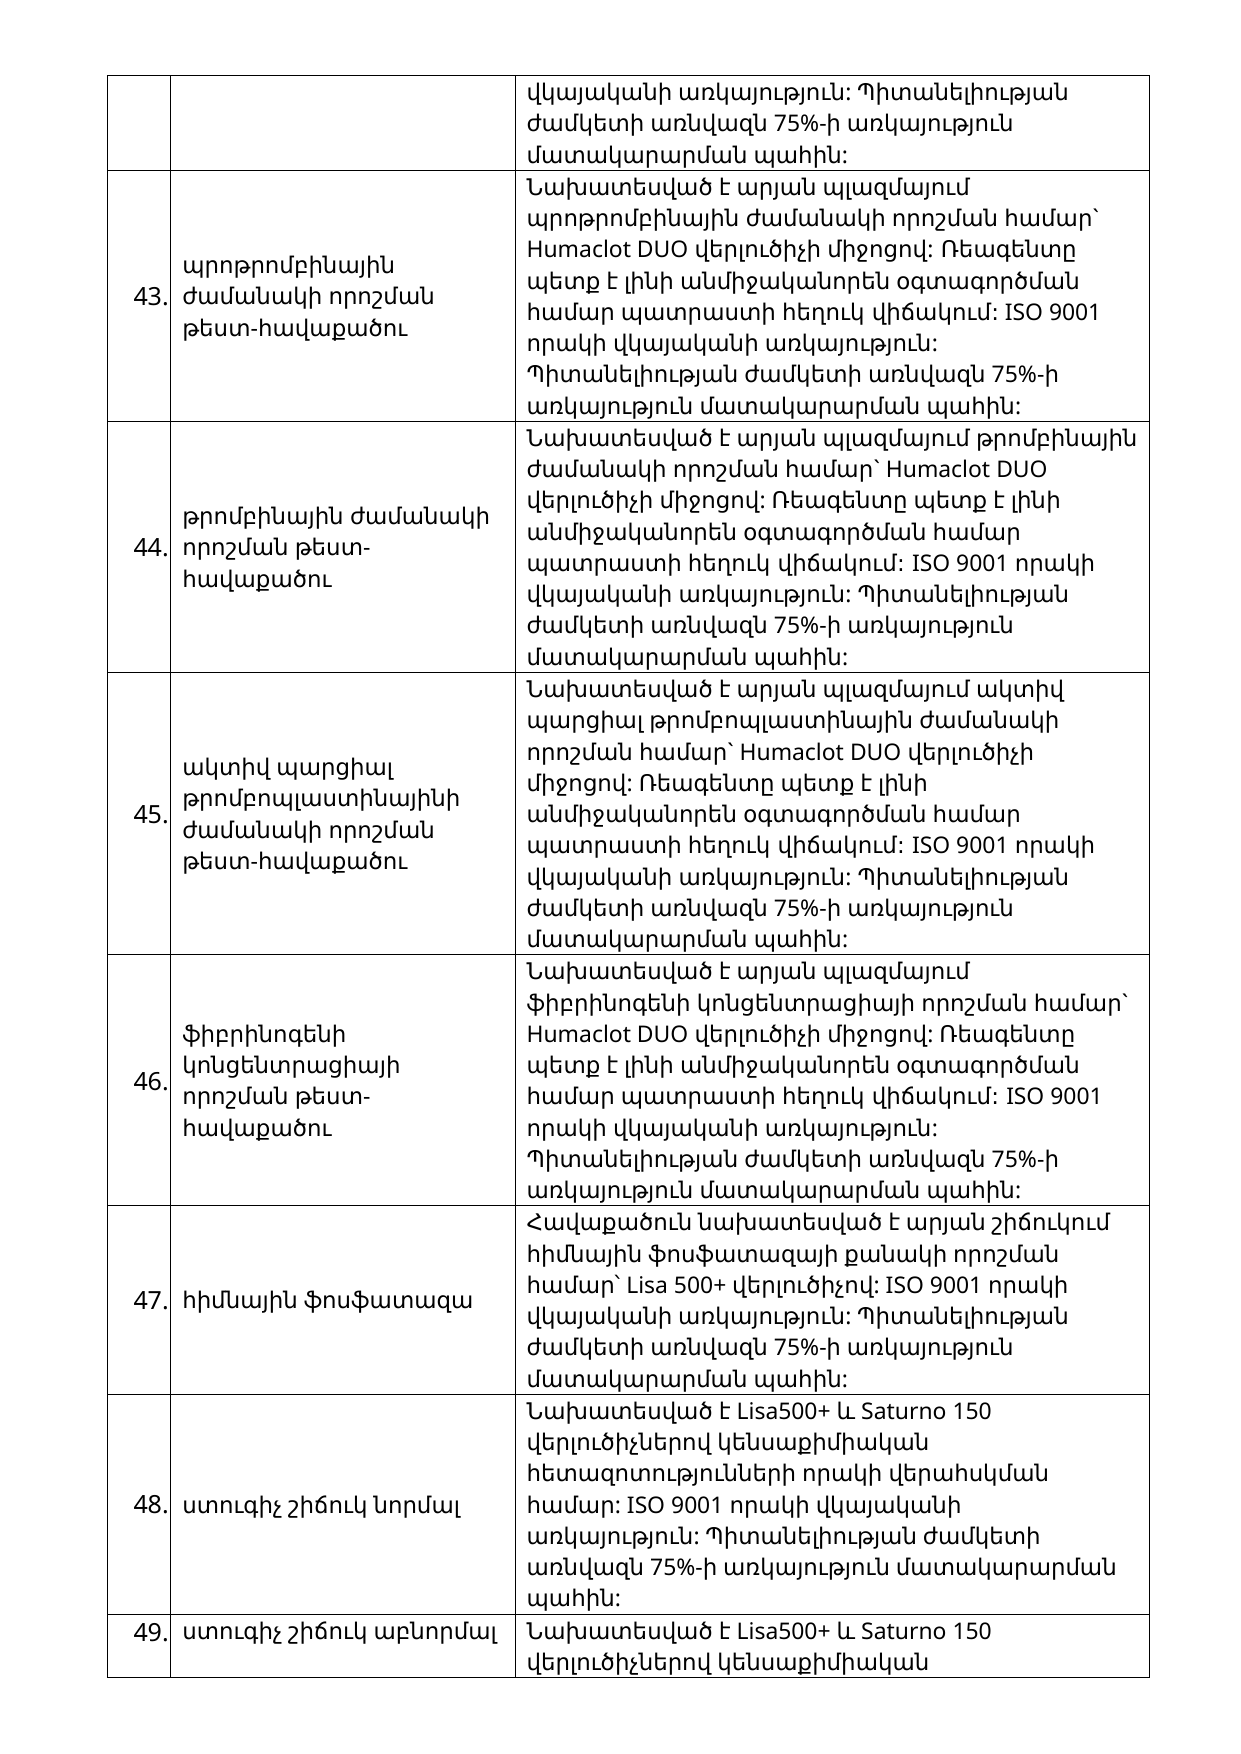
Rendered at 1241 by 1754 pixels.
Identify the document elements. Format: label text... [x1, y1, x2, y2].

table_cell Նախատեսված է արյան պլազմայում թրոմբինային ժամանակի որոշման համար` Humаclot DUO վերլուծիչի միջոցով: Ռեագենտը պետք է լինի անմիջականորեն օգտագործման համար պատրաստի հեղուկ վիճակում: ISO 9001 որակի վկայականի առկայություն: Պիտանելիության ժամկետի առնվազն 75%-ի առկայություն մատակարարման պահին: [516, 422, 1149, 672]
table_cell [108, 171, 170, 421]
table_cell [108, 955, 170, 1205]
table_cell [171, 76, 515, 170]
table_cell պրոթրոմբինային ժամանակի որոշման թեստ-հավաքածու [171, 171, 515, 421]
table_cell [108, 1395, 170, 1613]
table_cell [516, 1615, 1149, 1677]
table_cell Նախատեսված է արյան պլազմայում պրոթրոմբինային ժամանակի որոշման համար` Humаclot DUO վերլուծիչի միջոցով: Ռեագենտը պետք է լինի անմիջականորեն օգտագործման համար պատրաստի հեղուկ վիճակում: ISO 9001 որակի վկայականի առկայություն: Պիտանելիության ժամկետի առնվազն 75%-ի առկայություն մատակարարման պահին: [516, 171, 1149, 421]
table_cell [516, 76, 1149, 170]
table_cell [171, 1615, 515, 1677]
table_cell հիմնային ֆոսֆատազա [171, 1206, 515, 1394]
table_cell [108, 673, 170, 954]
table_cell [108, 1615, 170, 1677]
table_cell Հավաքածուն նախատեսված է արյան շիճուկում հիմնային ֆոսֆատազայի քանակի որոշման համար՝ Lisa 500+ վերլուծիչով: ISO 9001 որակի վկայականի առկայություն: Պիտանելիության ժամկետի առնվազն 75%-ի առկայություն մատակարարման պահին: [516, 1206, 1149, 1394]
table_cell ֆիբրինոգենի կոնցենտրացիայի որոշման թեստ-հավաքածու [171, 955, 515, 1205]
table_cell թրոմբինային ժամանակի որոշման թեստ-հավաքածու [171, 422, 515, 672]
table_cell [108, 422, 170, 672]
table_cell ստուգիչ շիճուկ նորմալ [171, 1395, 515, 1613]
table_cell [108, 1206, 170, 1394]
table_cell [108, 76, 170, 170]
table_cell ակտիվ պարցիալ թրոմբոպլաստինայինի ժամանակի որոշման թեստ-հավաքածու [171, 673, 515, 954]
table_cell Նախատեսված է արյան պլազմայում ֆիբրինոգենի կոնցենտրացիայի որոշման համար` Humaclot DUO վերլուծիչի միջոցով: Ռեագենտը պետք է լինի անմիջականորեն օգտագործման համար պատրաստի հեղուկ վիճակում: ISO 9001 որակի վկայականի առկայություն: Պիտանելիության ժամկետի առնվազն 75%-ի առկայություն մատակարարման պահին: [516, 955, 1149, 1205]
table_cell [516, 1395, 1149, 1613]
table_cell Նախատեսված է արյան պլազմայում ակտիվ պարցիալ թրոմբոպլաստինային ժամանակի որոշման համար` Humаclot DUO վերլուծիչի միջոցով: Ռեագենտը պետք է լինի անմիջականորեն օգտագործման համար պատրաստի հեղուկ վիճակում: ISO 9001 որակի վկայականի առկայություն: Պիտանելիության ժամկետի առնվազն 75%-ի առկայություն մատակարարման պահին: [516, 673, 1149, 954]
